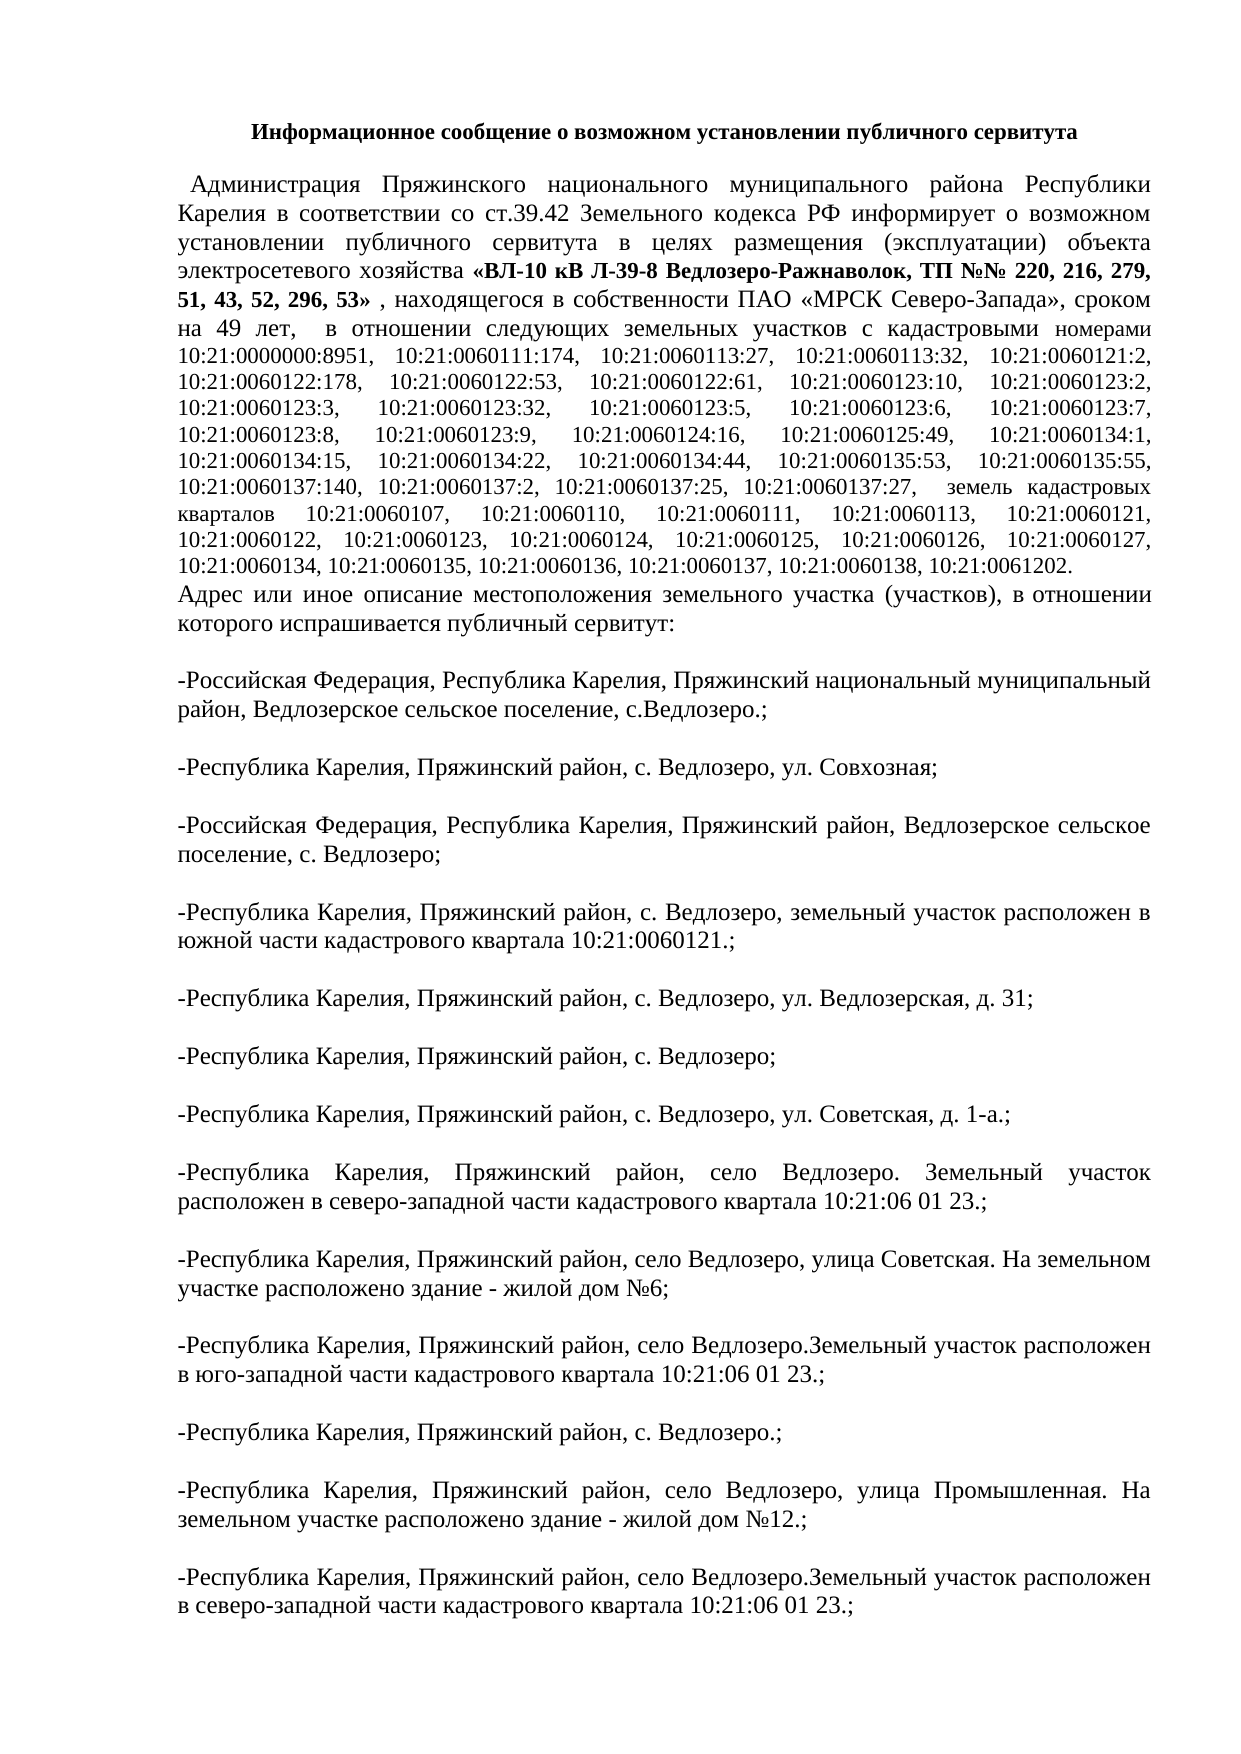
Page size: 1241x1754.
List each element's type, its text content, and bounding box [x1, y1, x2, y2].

text Информационное сообщение о возможном установлении публичного сервитута [177, 118, 1152, 144]
text -Республика Карелия, Пряжинский район, село Ведлозеро.Земельный участок расположен в юго-западной части кадастрового квартала 10:21:06 01 23.; [177, 1331, 1152, 1388]
text -Республика Карелия, Пряжинский район, с. Ведлозеро, ул. Ведлозерская, д. 31; [177, 983, 1152, 1012]
text -Республика Карелия, Пряжинский район, с. Ведлозеро; [177, 1041, 1152, 1070]
text -Республика Карелия, Пряжинский район, с. Ведлозеро, ул. Советская, д. 1-а.; [177, 1099, 1152, 1128]
text Администрация Пряжинского национального муниципального района Республики Карелия в соответствии со ст.39.42 Земельного кодекса РФ информирует о возможном установлении публичного сервитута в целях размещения (эксплуатации) объекта электросетевого хозяйства «ВЛ-10 кВ Л-39-8 Ведлозеро-Ражнаволок, ТП №№ 220, 216, 279, 51, 43, 52, 296, 53» , находящегося в собственности ПАО «МРСК Северо-Запада», сроком на 49 лет, в отношении следующих земельных участков с кадастровыми номерами 10:21:0000000:8951, 10:21:0060111:174, 10:21:0060113:27, 10:21:0060113:32, 10:21:0060121:2, 10:21:0060122:178, 10:21:0060122:53, 10:21:0060122:61, 10:21:0060123:10, 10:21:0060123:2, 10:21:0060123:3, 10:21:0060123:32, 10:21:0060123:5, 10:21:0060123:6, 10:21:0060123:7, 10:21:0060123:8, 10:21:0060123:9, 10:21:0060124:16, 10:21:0060125:49, 10:21:0060134:1, 10:21:0060134:15, 10:21:0060134:22, 10:21:0060134:44, 10:21:0060135:53, 10:21:0060135:55, 10:21:0060137:140, 10:21:0060137:2, 10:21:0060137:25, 10:21:0060137:27, земель кадастровых кварталов 10:21:0060107, 10:21:0060110, 10:21:0060111, 10:21:0060113, 10:21:0060121, 10:21:0060122, 10:21:0060123, 10:21:0060124, 10:21:0060125, 10:21:0060126, 10:21:0060127, 10:21:0060134, 10:21:0060135, 10:21:0060136, 10:21:0060137, 10:21:0060138, 10:21:0061202. [177, 169, 1152, 579]
text Адрес или иное описание местоположения земельного участка (участков), в отношении которого испрашивается публичный сервитут: [177, 579, 1152, 636]
text -Республика Карелия, Пряжинский район, село Ведлозеро. Земельный участок расположен в северо-западной части кадастрового квартала 10:21:06 01 23.; [177, 1157, 1152, 1215]
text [177, 1562, 1152, 1619]
text -Республика Карелия, Пряжинский район, с. Ведлозеро, земельный участок расположен в южной части кадастрового квартала 10:21:0060121.; [177, 897, 1152, 954]
text -Российская Федерация, Республика Карелия, Пряжинский район, Ведлозерское сельское поселение, с. Ведлозеро; [177, 810, 1152, 868]
text -Республика Карелия, Пряжинский район, с. Ведлозеро, ул. Совхозная; [177, 752, 1152, 781]
text -Республика Карелия, Пряжинский район, с. Ведлозеро.; [177, 1417, 1152, 1446]
text -Республика Карелия, Пряжинский район, село Ведлозеро, улица Промышленная. На земельном участке расположено здание - жилой дом №12.; [177, 1475, 1152, 1533]
text -Российская Федерация, Республика Карелия, Пряжинский национальный муниципальный район, Ведлозерское сельское поселение, с.Ведлозеро.; [177, 666, 1152, 723]
text -Республика Карелия, Пряжинский район, село Ведлозеро, улица Советская. На земельном участке расположено здание - жилой дом №6; [177, 1244, 1152, 1301]
